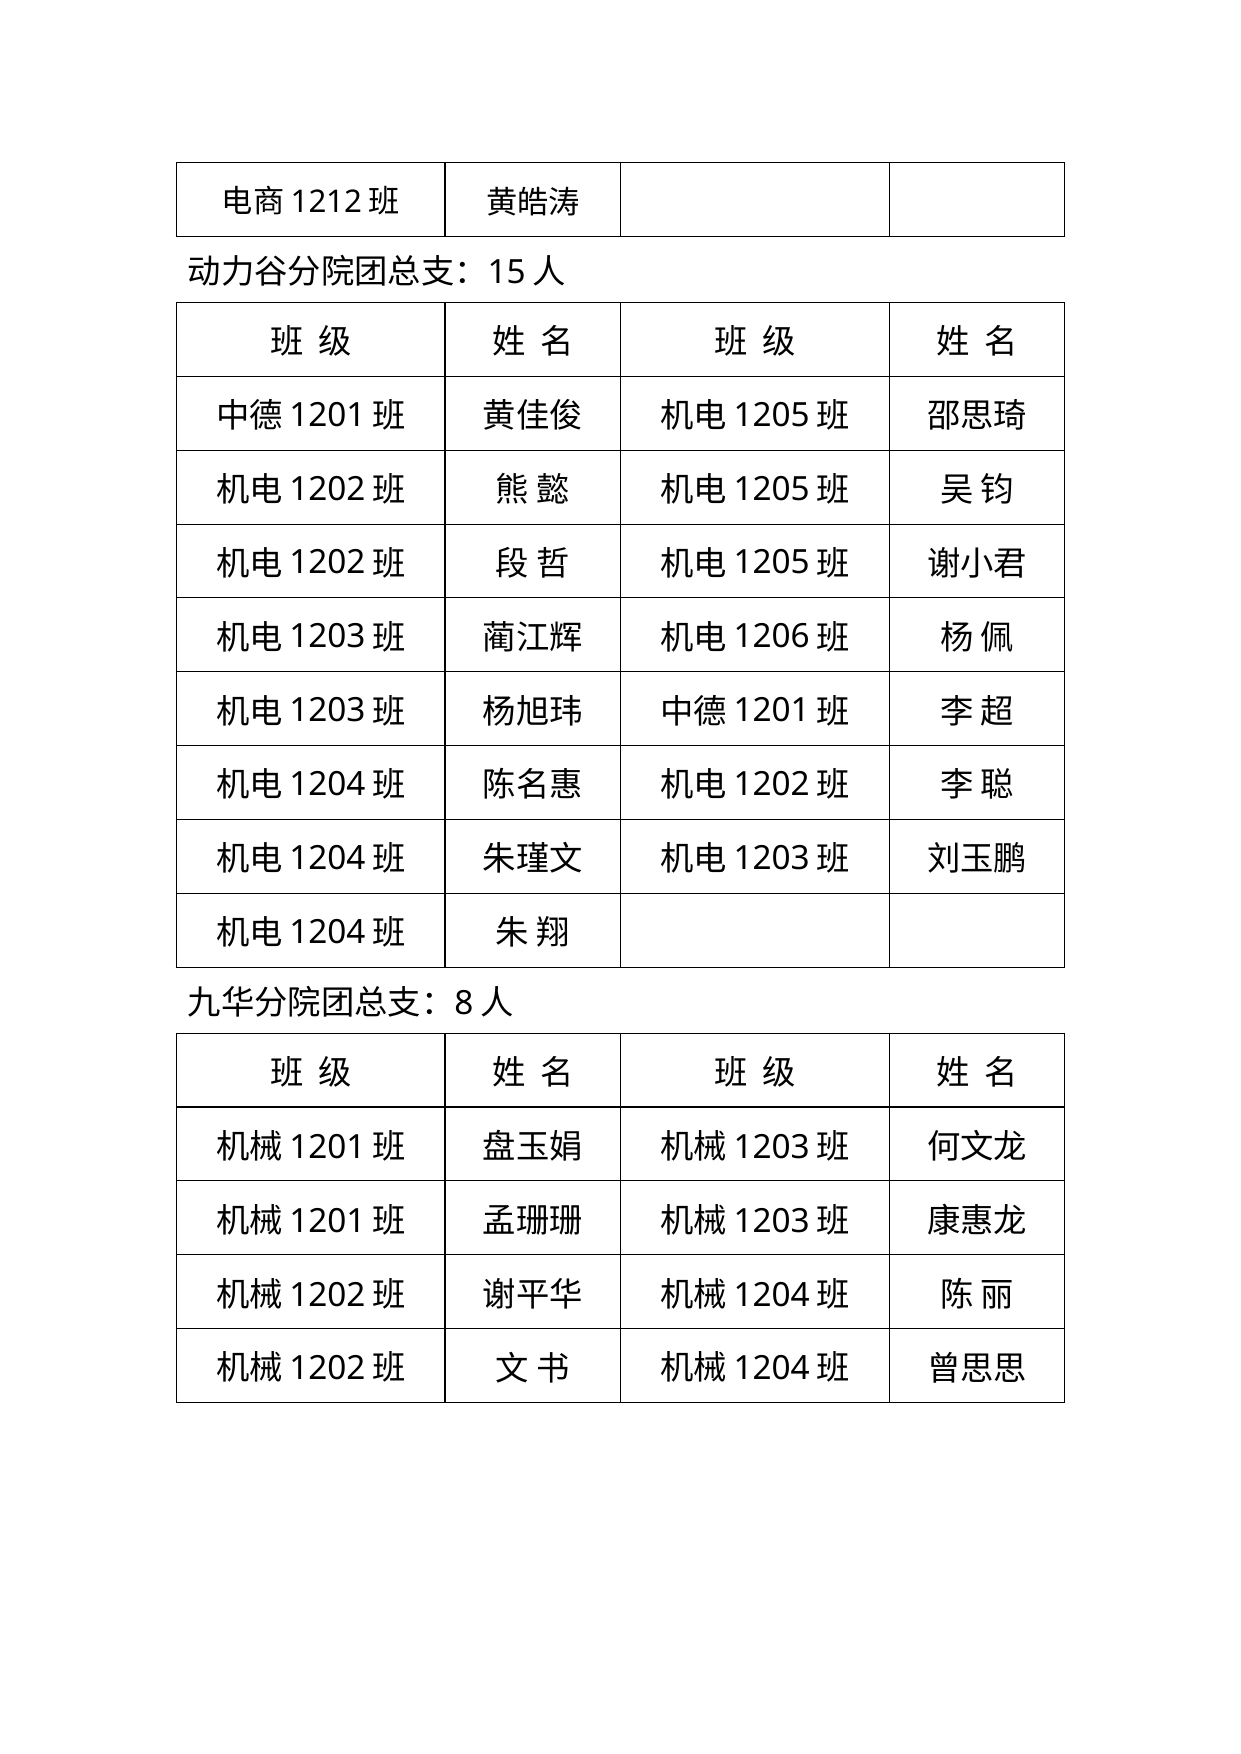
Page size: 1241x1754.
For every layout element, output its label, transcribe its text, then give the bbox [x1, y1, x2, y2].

table_cell 机电1206班 [621, 598, 889, 671]
table_cell 李 聪 [890, 746, 1064, 819]
table_cell 机电1203班 [177, 672, 444, 745]
table_cell 黄皓涛 [446, 163, 620, 236]
table_cell 文 书 [446, 1329, 620, 1402]
table_cell 曾思思 [890, 1329, 1064, 1402]
table_header 班 级 [177, 1034, 444, 1106]
table_header 班 级 [177, 303, 444, 376]
table_cell 刘玉鹏 [890, 820, 1064, 893]
table_cell 机电1205班 [621, 451, 889, 523]
table_cell [621, 163, 889, 236]
table_cell 谢平华 [446, 1255, 620, 1328]
table_cell 蔺江辉 [446, 598, 620, 671]
table_cell 机电1205班 [621, 377, 889, 449]
table_cell 电商1212班 [177, 163, 444, 236]
table_cell 机电1203班 [621, 820, 889, 893]
table_cell 机械1201班 [177, 1108, 444, 1180]
table_cell 机电1204班 [177, 894, 444, 967]
table_cell 机电1203班 [177, 598, 444, 671]
table_cell 机电1204班 [177, 746, 444, 819]
table_cell 康惠龙 [890, 1181, 1064, 1254]
table_cell 中德1201班 [177, 377, 444, 449]
table_cell [890, 163, 1064, 236]
table_cell [890, 894, 1064, 967]
table_cell 杨旭玮 [446, 672, 620, 745]
table_cell 盘玉娟 [446, 1108, 620, 1180]
table_cell 朱瑾文 [446, 820, 620, 893]
table_header 姓 名 [446, 303, 620, 376]
text 动力谷分院团总支：15人 [187, 237, 1053, 302]
table_cell 何文龙 [890, 1108, 1064, 1180]
table_cell 吴 钧 [890, 451, 1064, 523]
table_cell 李 超 [890, 672, 1064, 745]
table_cell 陈名惠 [446, 746, 620, 819]
table_cell 机械1203班 [621, 1108, 889, 1180]
table_cell 黄佳俊 [446, 377, 620, 449]
table_header 班 级 [621, 1034, 889, 1106]
table_cell 机电1202班 [177, 451, 444, 523]
table_cell 机械1204班 [621, 1255, 889, 1328]
table_header 姓 名 [890, 303, 1064, 376]
table_cell 杨 佩 [890, 598, 1064, 671]
table_header 姓 名 [446, 1034, 620, 1106]
table_cell 机械1203班 [621, 1181, 889, 1254]
table_cell 谢小君 [890, 525, 1064, 597]
table_cell 朱 翔 [446, 894, 620, 967]
table_cell 机电1204班 [177, 820, 444, 893]
table_cell 机电1202班 [177, 525, 444, 597]
text 九华分院团总支：8人 [187, 968, 1053, 1033]
table_header 班 级 [621, 303, 889, 376]
table_header 姓 名 [890, 1034, 1064, 1106]
table_cell 陈 丽 [890, 1255, 1064, 1328]
table_cell 孟珊珊 [446, 1181, 620, 1254]
table_cell 中德1201班 [621, 672, 889, 745]
table_cell 机械1204班 [621, 1329, 889, 1402]
table_cell 机械1202班 [177, 1329, 444, 1402]
table_cell 机械1201班 [177, 1181, 444, 1254]
table_cell 机械1202班 [177, 1255, 444, 1328]
table_cell 机电1205班 [621, 525, 889, 597]
table_cell 段 哲 [446, 525, 620, 597]
table_cell 熊 懿 [446, 451, 620, 523]
table_cell 邵思琦 [890, 377, 1064, 449]
table_cell 机电1202班 [621, 746, 889, 819]
table_cell [621, 894, 889, 967]
